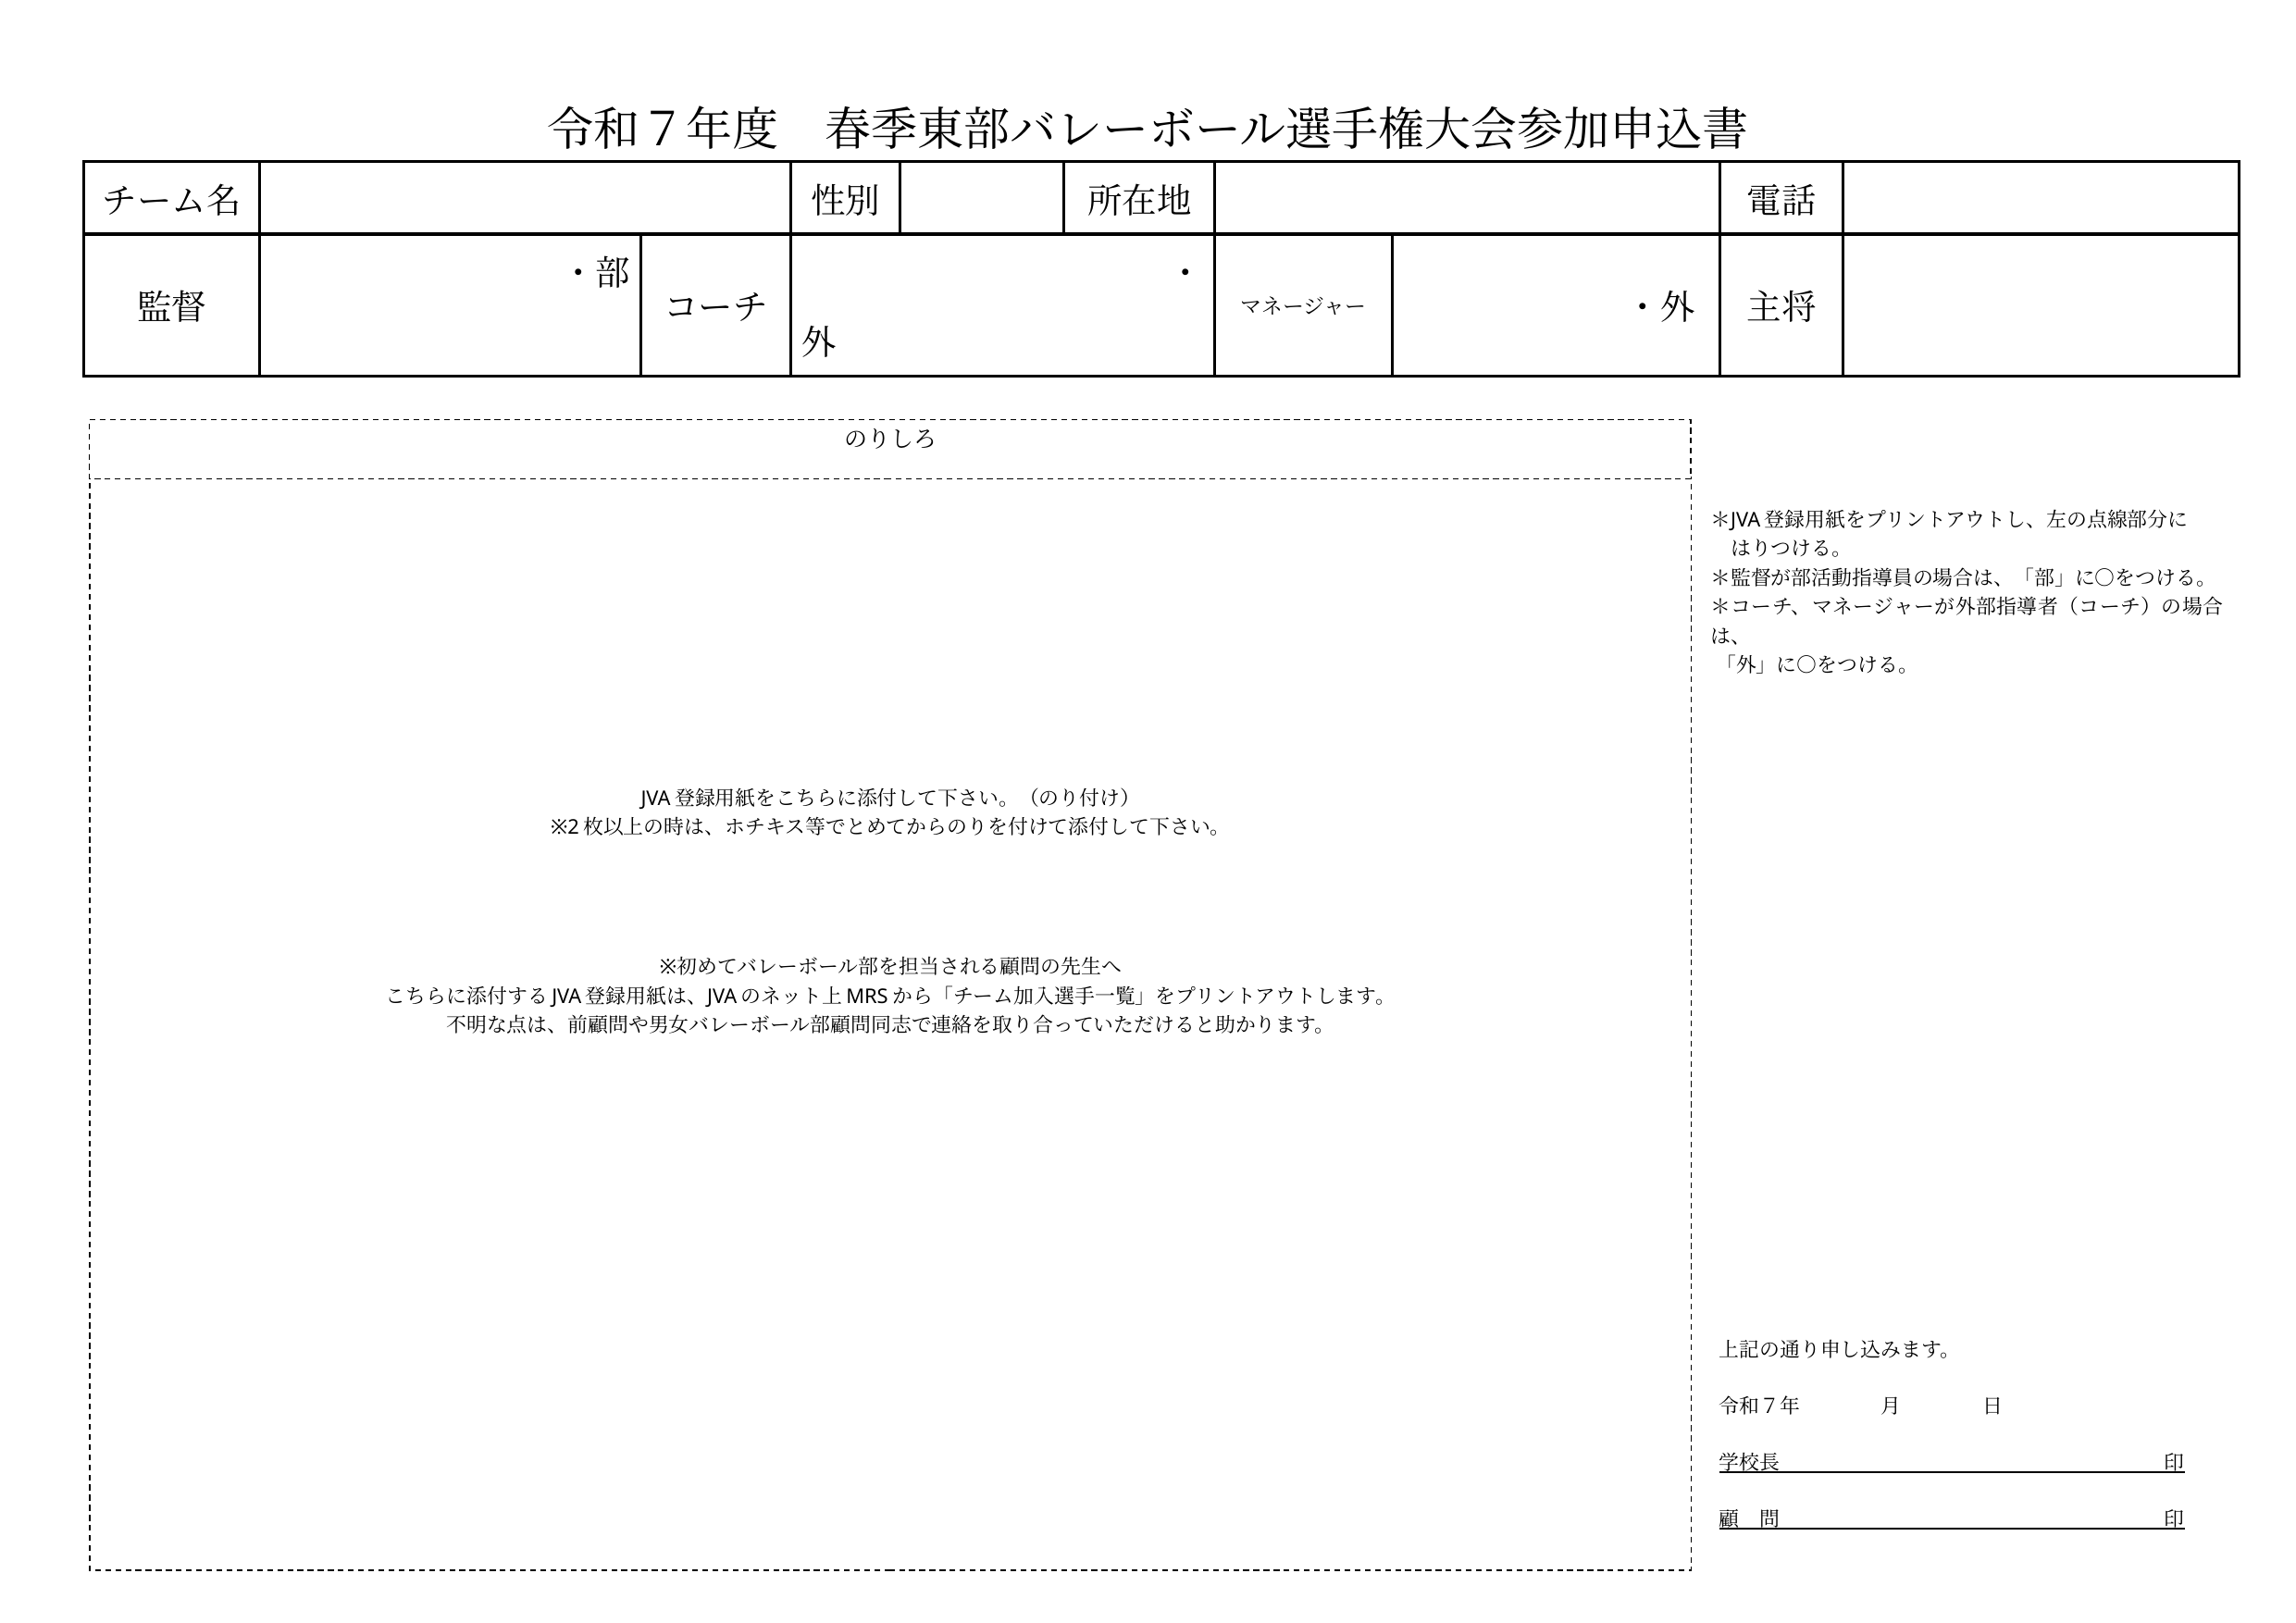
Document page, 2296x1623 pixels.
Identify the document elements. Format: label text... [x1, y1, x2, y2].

table_cell ・外 [792, 236, 1213, 374]
table_header チーム名 [85, 163, 258, 232]
table_header 電話 [1721, 163, 1842, 232]
table_cell ・外 [1394, 236, 1719, 374]
table_header [261, 163, 789, 232]
table_cell マネージャー [1216, 236, 1391, 374]
table_header [901, 163, 1062, 232]
table_cell [1844, 236, 2238, 374]
table_cell ・部 [261, 236, 639, 374]
table_cell 主将 [1721, 236, 1842, 374]
table_header [1216, 163, 1719, 232]
table_header [1844, 163, 2238, 232]
table_header 所在地 [1065, 163, 1213, 232]
table_cell コーチ [642, 236, 789, 374]
table_cell 監督 [85, 236, 258, 374]
text 令和７年度 春季東部バレーボール選手権大会参加申込書 [82, 91, 2214, 160]
table_header 性別 [792, 163, 899, 232]
